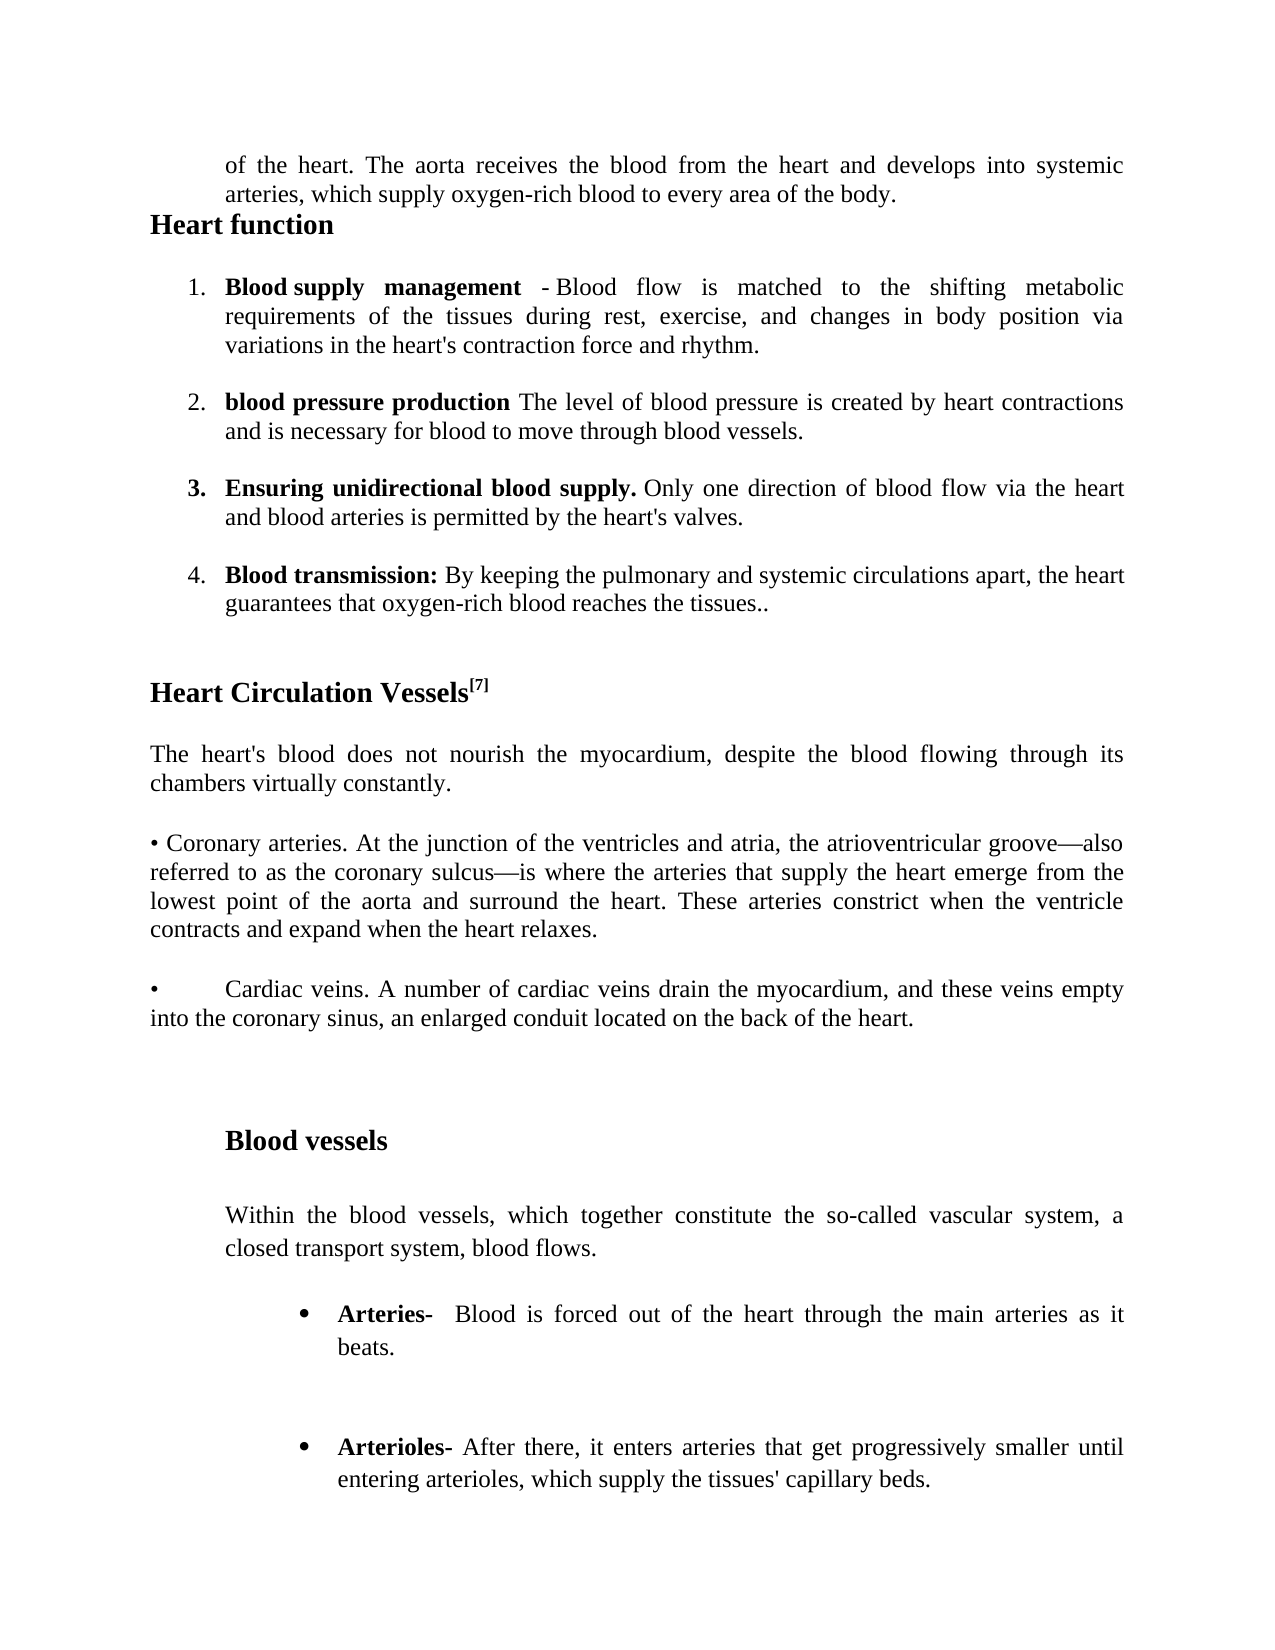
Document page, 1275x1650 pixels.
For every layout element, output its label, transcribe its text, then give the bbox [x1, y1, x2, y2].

list Within the blood vessels, which together constitute the so-called vascular system, a closed transport system, blood flows. [225, 1200, 1125, 1262]
text The heart's blood does not nourish the myocardium, despite the blood flowing through its chambers virtually constantly. [150, 739, 1125, 797]
list Blood supply management - Blood flow is matched to the shifting metabolic requirements of the tissues during rest, exercise, and changes in body position via variations in the heart's contraction force and rhythm. [187, 272, 1125, 358]
list blood pressure production The level of blood pressure is created by heart contractions and is necessary for blood to move through blood vessels. [187, 387, 1125, 445]
text Heart function [150, 207, 1125, 241]
text • Coronary arteries. At the junction of the ventricles and atria, the atrioventricular groove—also referred to as the coronary sulcus—is where the arteries that supply the heart emerge from the lowest point of the aorta and surround the heart. These arteries constrict when the ventricle contracts and expand when the heart relaxes. [150, 828, 1125, 943]
text Heart Circulation Vessels[7] [150, 675, 1125, 708]
list Arteries- Blood is forced out of the heart through the main arteries as it beats. [300, 1299, 1125, 1361]
list Blood vessels [225, 1123, 1125, 1157]
list Blood transmission: By keeping the pulmonary and systemic circulations apart, the heart guarantees that oxygen-rich blood reaches the tissues.. [187, 560, 1125, 617]
list Ensuring unidirectional blood supply. Only one direction of blood flow via the heart and blood arteries is permitted by the heart's valves. [187, 473, 1125, 531]
text • Cardiac veins. A number of cardiac veins drain the myocardium, and these veins empty into the coronary sinus, an enlarged conduit located on the back of the heart. [150, 974, 1125, 1032]
list Arterioles- After there, it enters arteries that get progressively smaller until entering arterioles, which supply the tissues' capillary beds. [300, 1432, 1125, 1493]
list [187, 150, 1125, 207]
